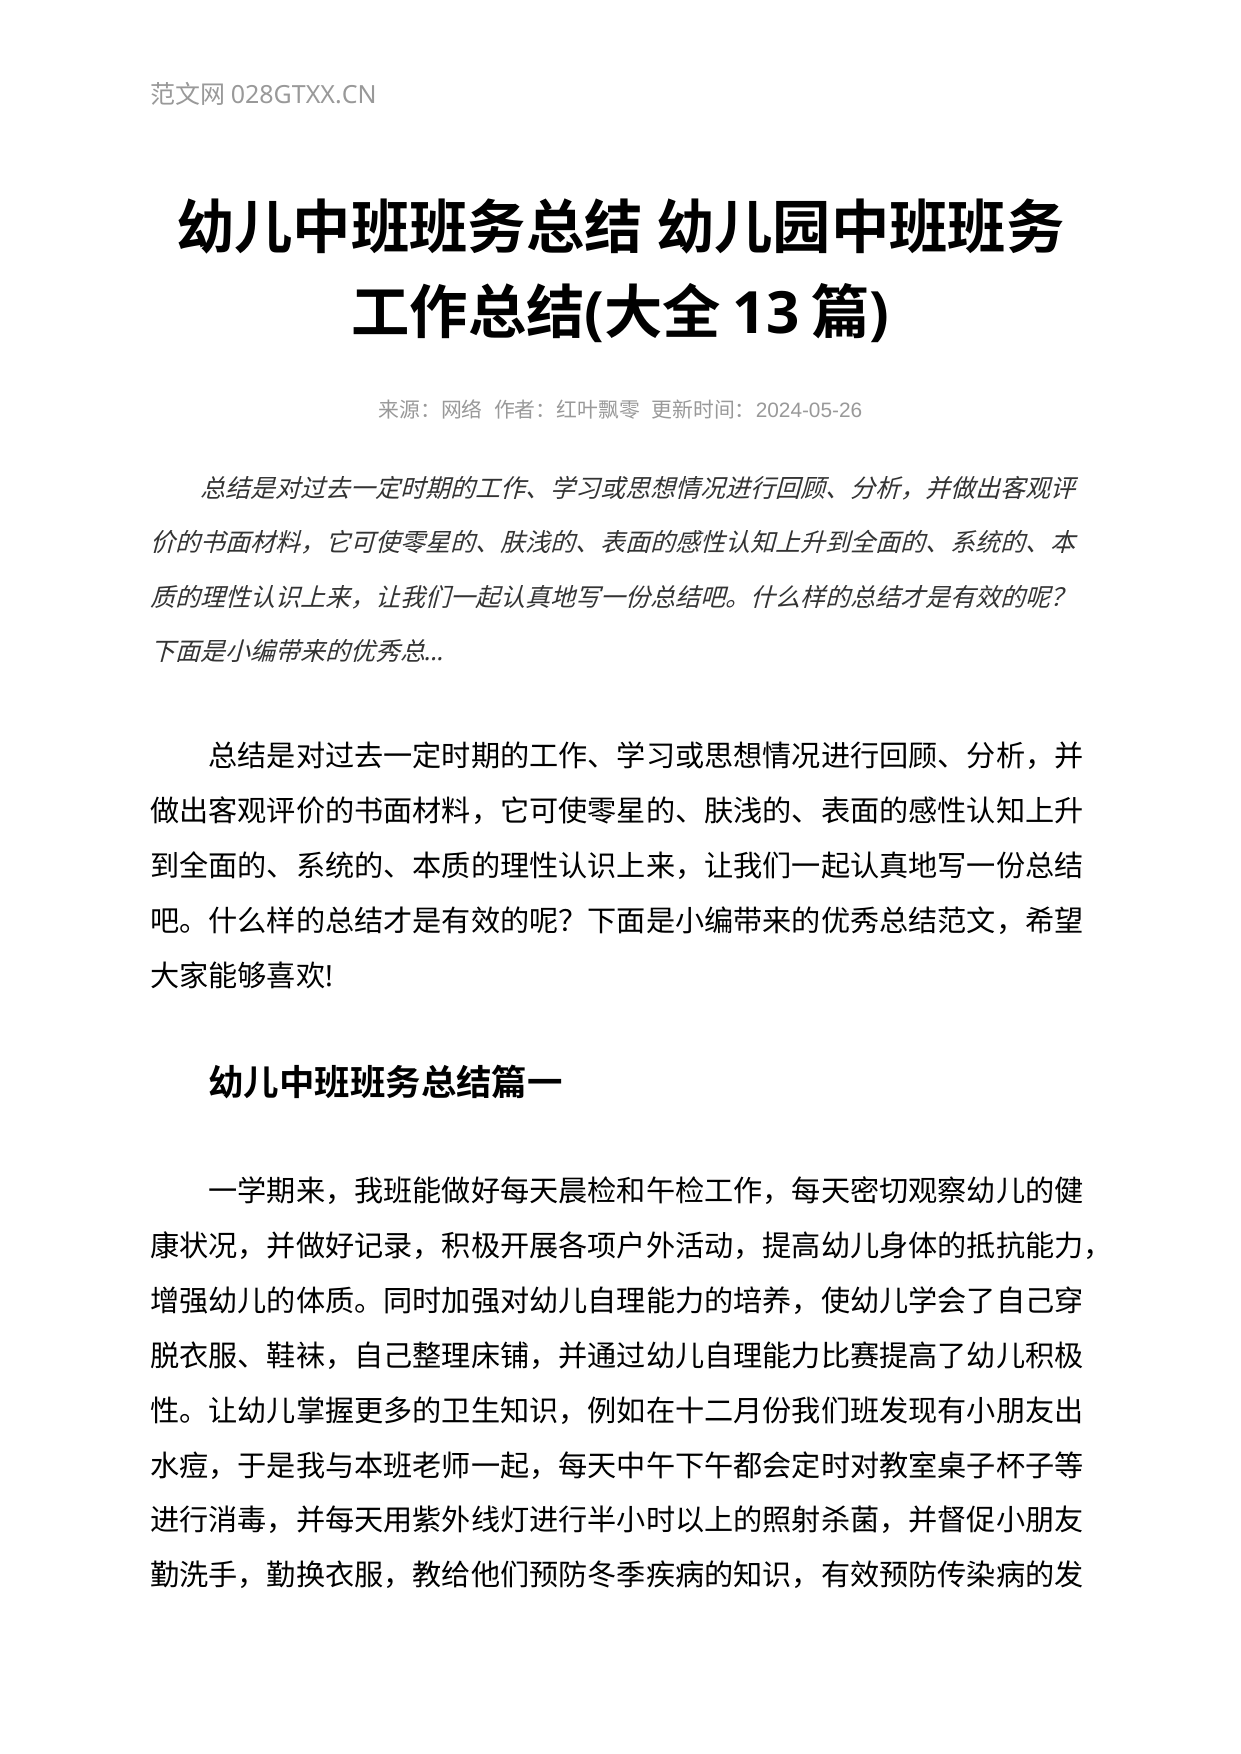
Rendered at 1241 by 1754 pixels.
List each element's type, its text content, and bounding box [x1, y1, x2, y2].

subtitle 幼儿中班班务总结 幼儿园中班班务工作总结(大全13篇) [150, 181, 1090, 351]
text 幼儿中班班务总结篇一 [150, 1054, 1090, 1105]
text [150, 1168, 1090, 1594]
text 来源：网络 作者：红叶飘零 更新时间：2024-05-26 [150, 397, 1090, 421]
text 总结是对过去一定时期的工作、学习或思想情况进行回顾、分析，并做出客观评价的书面材料，它可使零星的、肤浅的、表面的感性认知上升到全面的、系统的、本质的理性认识上来，让我们一起认真地写一份总结吧。什么样的总结才是有效的呢？下面是小编带来的优秀总... [150, 468, 1090, 668]
text 总结是对过去一定时期的工作、学习或思想情况进行回顾、分析，并做出客观评价的书面材料，它可使零星的、肤浅的、表面的感性认知上升到全面的、系统的、本质的理性认识上来，让我们一起认真地写一份总结吧。什么样的总结才是有效的呢？下面是小编带来的优秀总结范文，希望大家能够喜欢! [150, 733, 1090, 994]
